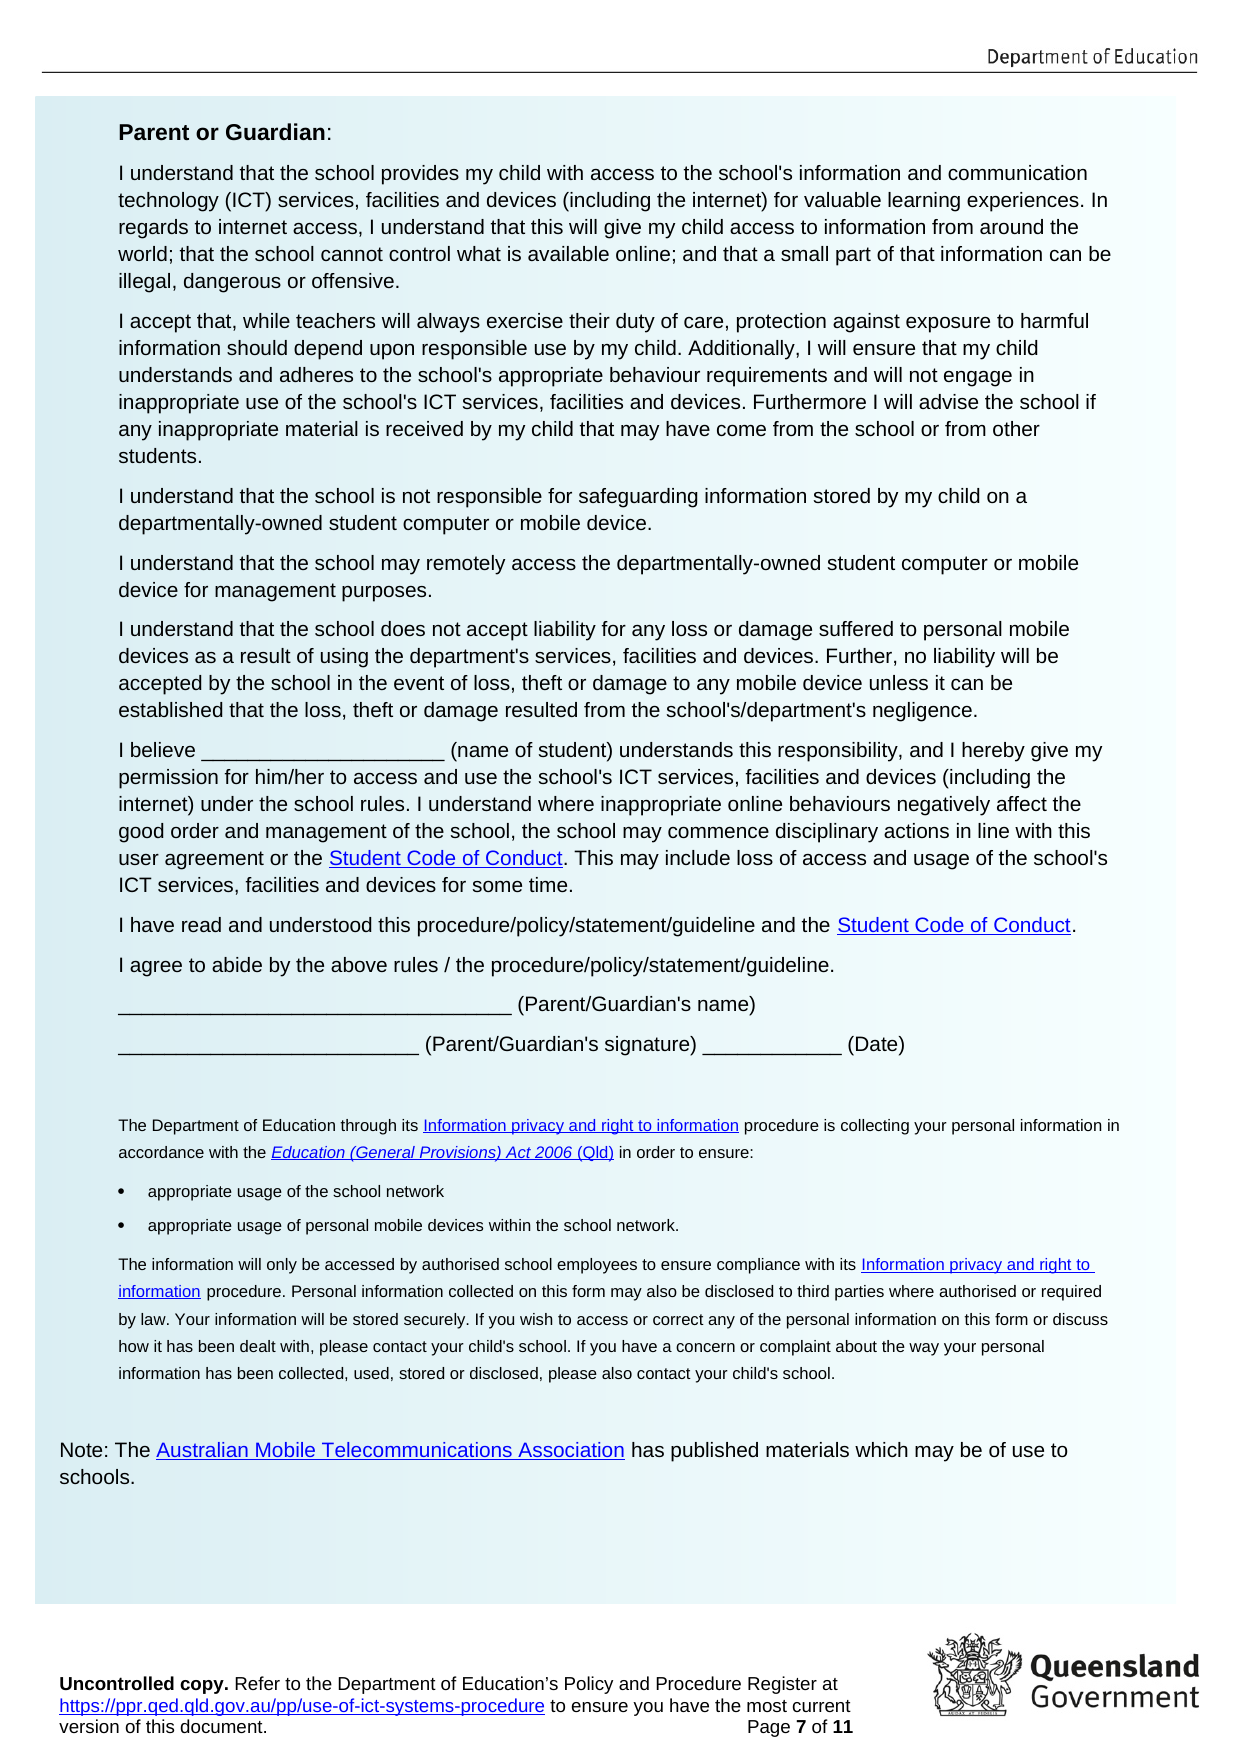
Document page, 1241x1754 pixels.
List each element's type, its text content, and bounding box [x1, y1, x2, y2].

text The Department of Education through its Information privacy and right to information procedure is collecting your personal information in accordance with the Education (General Provisions) Act 2006 (Qld) in order to ensure: [118, 1108, 1122, 1162]
subtitle Parent or Guardian: [118, 118, 1122, 145]
text I agree to abide by the above rules / the procedure/policy/statement/guideline. [118, 949, 1122, 976]
text I understand that the school may remotely access the departmentally-owned student computer or mobile device for management purposes. [118, 547, 1122, 601]
text I believe _____________________ (name of student) understands this responsibility, and I hereby give my permission for him/her to access and use the school's ICT services, facilities and devices (including the internet) under the school rules. I understand where inappropriate online behaviours negatively affect the good order and management of the school, the school may commence disciplinary actions in line with this user agreement or the Student Code of Conduct. This may include loss of access and usage of the school's ICT services, facilities and devices for some time. [118, 735, 1122, 897]
text I have read and understood this procedure/policy/statement/guideline and the Student Code of Conduct. [118, 910, 1122, 937]
text __________________________________ (Parent/Guardian's name) [118, 989, 1122, 1016]
picture [0, 1604, 1240, 1754]
text Note: The Australian Mobile Telecommunications Association has published materials which may be of use to schools. [59, 1435, 1122, 1489]
text I understand that the school provides my child with access to the school's information and communication technology (ICT) services, facilities and devices (including the internet) for valuable learning experiences. In regards to internet access, I understand that this will give my child access to information from around the world; that the school cannot control what is available online; and that a small part of that information can be illegal, dangerous or offensive. [118, 158, 1122, 293]
text __________________________ (Parent/Guardian's signature) ____________ (Date) [118, 1028, 1122, 1056]
text I understand that the school is not responsible for safeguarding information stored by my child on a departmentally-owned student computer or mobile device. [118, 481, 1122, 535]
text I understand that the school does not accept liability for any loss or damage suffered to personal mobile devices as a result of using the department's services, facilities and devices. Further, no liability will be accepted by the school in the event of loss, theft or damage to any mobile device unless it can be established that the loss, theft or damage resulted from the school's/department's negligence. [118, 614, 1122, 722]
text appropriate usage of the school network [118, 1174, 1122, 1201]
text appropriate usage of personal mobile devices within the school network. [118, 1208, 1122, 1235]
picture [0, 7, 1238, 90]
text The information will only be accessed by authorised school employees to ensure compliance with its Information privacy and right to information procedure. Personal information collected on this form may also be disclosed to third parties where authorised or required by law. Your information will be stored securely. If you wish to access or correct any of the personal information on this form or discuss how it has been dealt with, please contact your child's school. If you have a concern or complaint about the way your personal information has been collected, used, stored or disclosed, please also contact your child's school. [118, 1247, 1122, 1383]
text I accept that, while teachers will always exercise their duty of care, protection against exposure to harmful information should depend upon responsible use by my child. Additionally, I will ensure that my child understands and adheres to the school's appropriate behaviour requirements and will not engage in inappropriate use of the school's ICT services, facilities and devices. Furthermore I will advise the school if any inappropriate material is received by my child that may have come from the school or from other students. [118, 306, 1122, 468]
